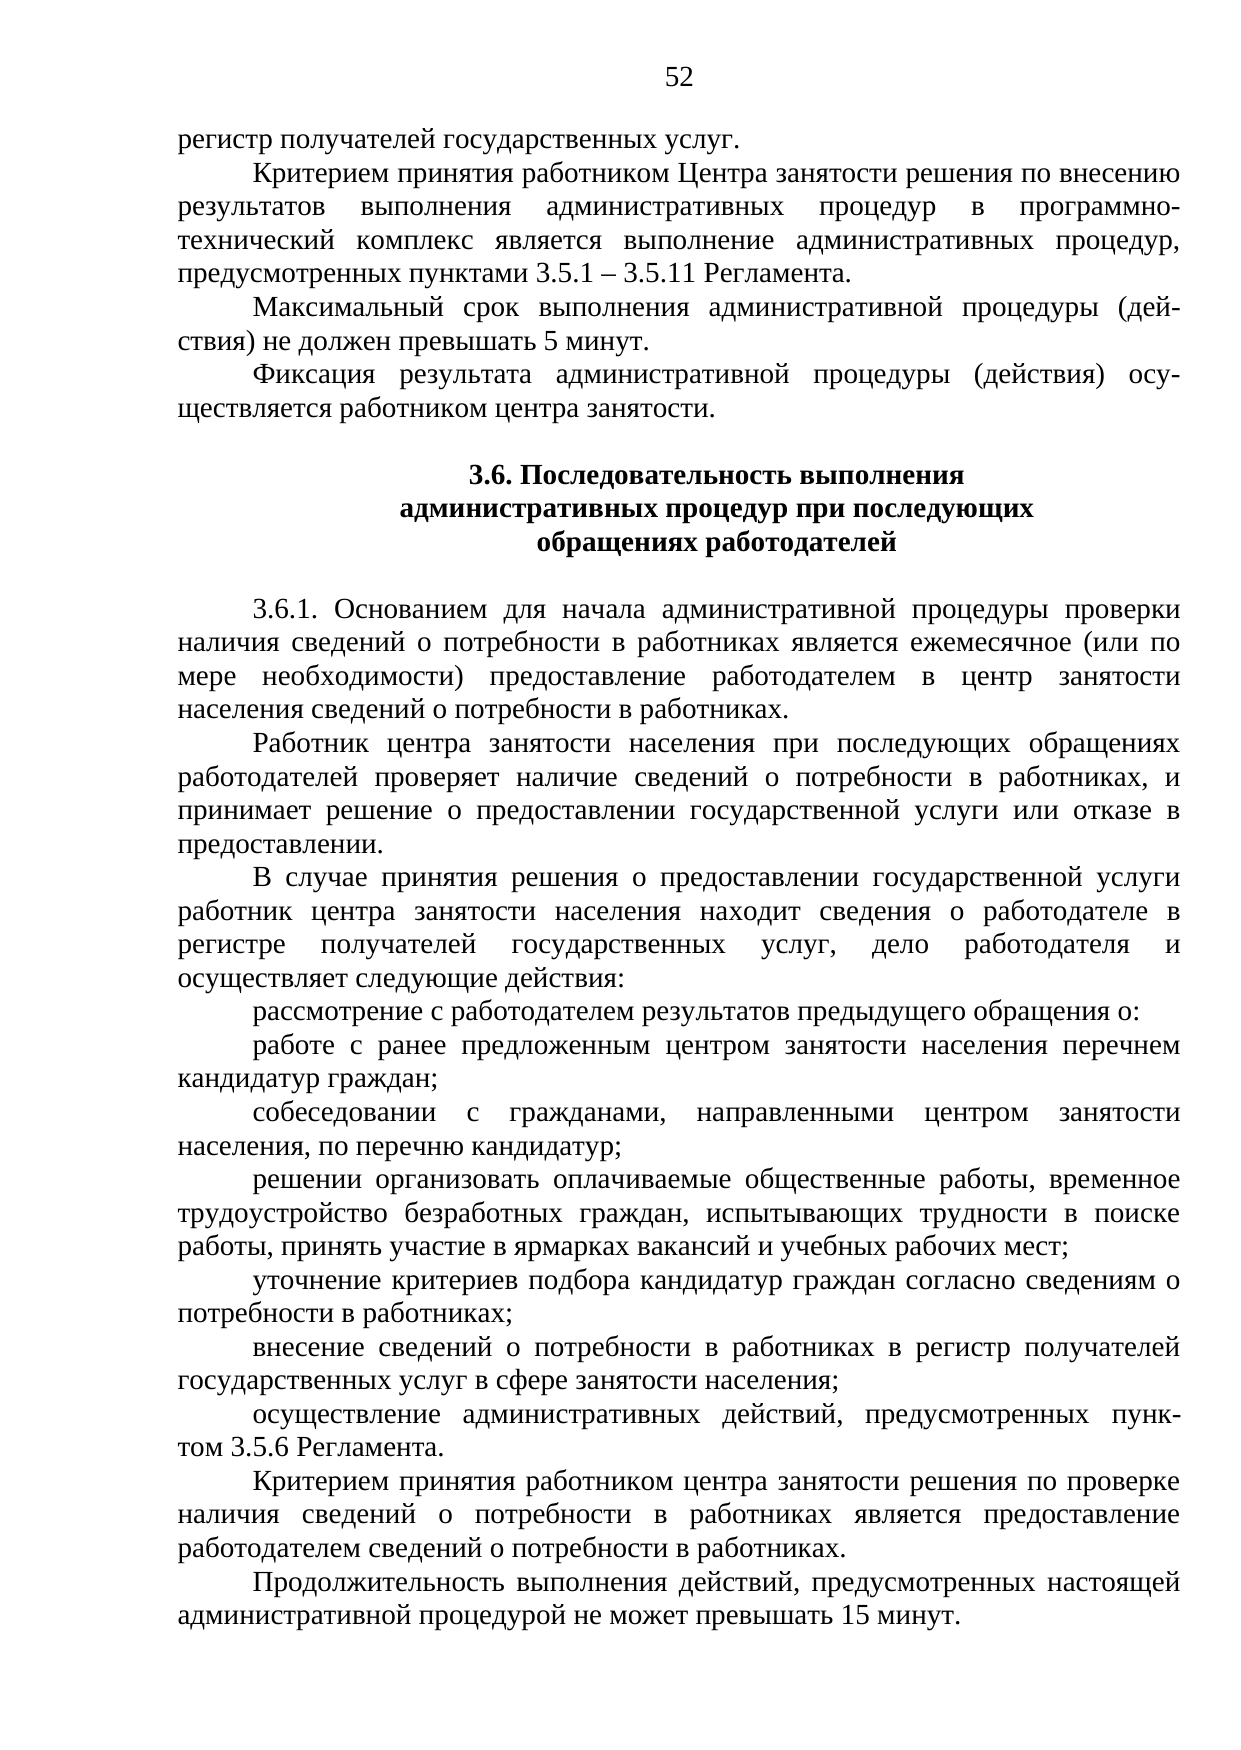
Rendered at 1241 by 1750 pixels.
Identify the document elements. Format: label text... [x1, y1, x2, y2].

text Критерием принятия работником Центра занятости решения по внесению результатов выполнения административных процедур в программно-технический комплекс является выполнение административных процедур, предусмотренных пунктами 3.5.1 – 3.5.11 Регламента. [177, 155, 1181, 289]
text работе с ранее предложенным центром занятости населения перечнем кандидатур граждан; [177, 1027, 1181, 1094]
text В случае принятия решения о предоставлении государственной услуги работник центра занятости населения находит сведения о работодателе в регистре получателей государственных услуг, дело работодателя и осуществляет следующие действия: [177, 859, 1181, 993]
text Продолжительность выполнения действий, предусмотренных настоящей административной процедурой не может превышать 15 минут. [177, 1564, 1181, 1631]
text осуществление административных действий, предусмотренных пунк- том 3.5.6 Регламента. [177, 1396, 1181, 1463]
text 3.6. Последовательность выполнения [177, 457, 1181, 490]
text решении организовать оплачиваемые общественные работы, временное трудоустройство безработных граждан, испытывающих трудности в поиске работы, принять участие в ярмарках вакансий и учебных рабочих мест; [177, 1161, 1181, 1262]
text Фиксация результата административной процедуры (действия) осу-ществляется работником центра занятости. [177, 356, 1181, 423]
text Критерием принятия работником центра занятости решения по проверке наличия сведений о потребности в работниках является предоставление работодателем сведений о потребности в работниках. [177, 1463, 1181, 1564]
text уточнение критериев подбора кандидатур граждан согласно сведениям о потребности в работниках; [177, 1262, 1181, 1329]
text обращениях работодателей [177, 524, 1181, 557]
text Максимальный срок выполнения административной процедуры (дей-ствия) не должен превышать 5 минут. [177, 289, 1181, 356]
text рассмотрение с работодателем результатов предыдущего обращения о: [177, 993, 1181, 1027]
text собеседовании с гражданами, направленными центром занятости населения, по перечню кандидатур; [177, 1094, 1181, 1161]
text административных процедур при последующих [177, 490, 1181, 524]
text Работник центра занятости населения при последующих обращениях работодателей проверяет наличие сведений о потребности в работниках, и принимает решение о предоставлении государственной услуги или отказе в предоставлении. [177, 725, 1181, 859]
text 3.6.1. Основанием для начала административной процедуры проверки наличия сведений о потребности в работниках является ежемесячное (или по мере необходимости) предоставление работодателем в центр занятости населения сведений о потребности в работниках. [177, 591, 1181, 725]
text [177, 121, 1181, 155]
text внесение сведений о потребности в работниках в регистр получателей государственных услуг в сфере занятости населения; [177, 1329, 1181, 1396]
